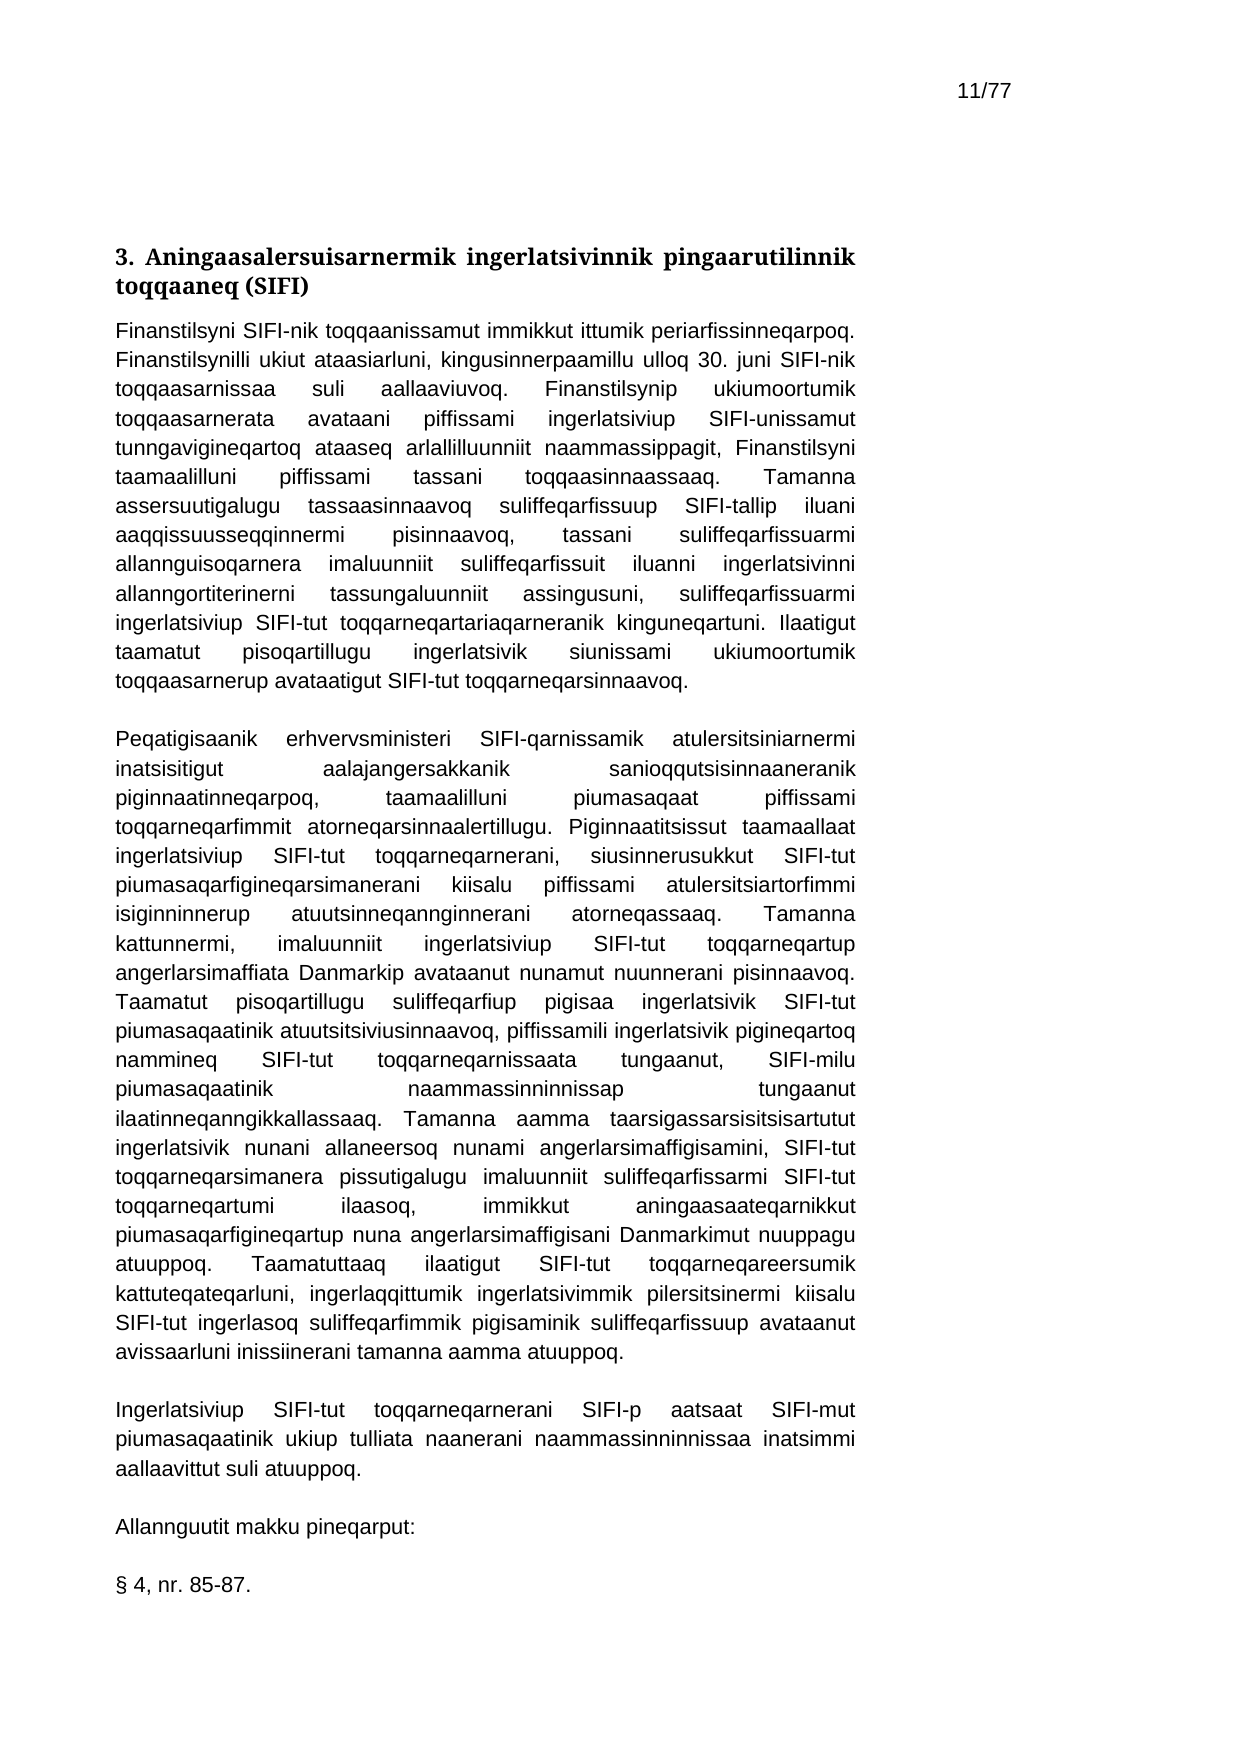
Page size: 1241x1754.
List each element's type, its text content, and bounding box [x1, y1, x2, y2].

list 3. Aningaasalersuisarnermik ingerlatsivinnik pingaarutilinnik toqqaaneq (SIFI) [115, 242, 856, 301]
text § 4, nr. 85-87. [115, 1569, 856, 1598]
text Allannguutit makku pineqarput: [115, 1511, 856, 1540]
text Peqatigisaanik erhvervsministeri SIFI-qarnissamik atulersitsiniarnermi inatsisitigut aalajangersakkanik sanioqqutsisinnaaneranik piginnaatinneqarpoq, taamaalilluni piumasaqaat piffissami toqqarneqarfimmit atorneqarsinnaalertillugu. Piginnaatitsissut taamaallaat ingerlatsiviup SIFI-tut toqqarneqarnerani, siusinnerusukkut SIFI-tut piumasaqarfigineqarsimanerani kiisalu piffissami atulersitsiartorfimmi isiginninnerup atuutsinneqannginnerani atorneqassaaq. Tamanna kattunnermi, imaluunniit ingerlatsiviup SIFI-tut toqqarneqartup angerlarsimaffiata Danmarkip avataanut nunamut nuunnerani pisinnaavoq. Taamatut pisoqartillugu suliffeqarfiup pigisaa ingerlatsivik SIFI-tut piumasaqaatinik atuutsitsiviusinnaavoq, piffissamili ingerlatsivik pigineqartoq nammineq SIFI-tut toqqarneqarnissaata tungaanut, SIFI-milu piumasaqaatinik naammassinninnissap tungaanut ilaatinneqanngikkallassaaq. Tamanna aamma taarsigassarsisitsisartutut ingerlatsivik nunani allaneersoq nunami angerlarsimaffigisamini, SIFI-tut toqqarneqarsimanera pissutigalugu imaluunniit suliffeqarfissarmi SIFI-tut toqqarneqartumi ilaasoq, immikkut aningaasaateqarnikkut piumasaqarfigineqartup nuna angerlarsimaffigisani Danmarkimut nuuppagu atuuppoq. Taamatuttaaq ilaatigut SIFI-tut toqqarneqareersumik kattuteqateqarluni, ingerlaqqittumik ingerlatsivimmik pilersitsinermi kiisalu SIFI-tut ingerlasoq suliffeqarfimmik pigisaminik suliffeqarfissuup avataanut avissaarluni inissiinerani tamanna aamma atuuppoq. [115, 723, 856, 1365]
text Ingerlatsiviup SIFI-tut toqqarneqarnerani SIFI-p aatsaat SIFI-mut piumasaqaatinik ukiup tulliata naanerani naammassinninnissaa inatsimmi aallaavittut suli atuuppoq. [115, 1394, 856, 1482]
text Finanstilsyni SIFI-nik toqqaanissamut immikkut ittumik periarfissinneqarpoq. Finanstilsynilli ukiut ataasiarluni, kingusinnerpaamillu ulloq 30. juni SIFI-nik toqqaasarnissaa suli aallaaviuvoq. Finanstilsynip ukiumoortumik toqqaasarnerata avataani piffissami ingerlatsiviup SIFI-unissamut tunngavigineqartoq ataaseq arlallilluunniit naammassippagit, Finanstilsyni taamaalilluni piffissami tassani toqqaasinnaassaaq. Tamanna assersuutigalugu tassaasinnaavoq suliffeqarfissuup SIFI-tallip iluani aaqqissuusseqqinnermi pisinnaavoq, tassani suliffeqarfissuarmi allannguisoqarnera imaluunniit suliffeqarfissuit iluanni ingerlatsivinni allanngortiterinerni tassungaluunniit assingusuni, suliffeqarfissuarmi ingerlatsiviup SIFI-tut toqqarneqartariaqarneranik kinguneqartuni. Ilaatigut taamatut pisoqartillugu ingerlatsivik siunissami ukiumoortumik toqqaasarnerup avataatigut SIFI-tut toqqarneqarsinnaavoq. [115, 315, 856, 694]
